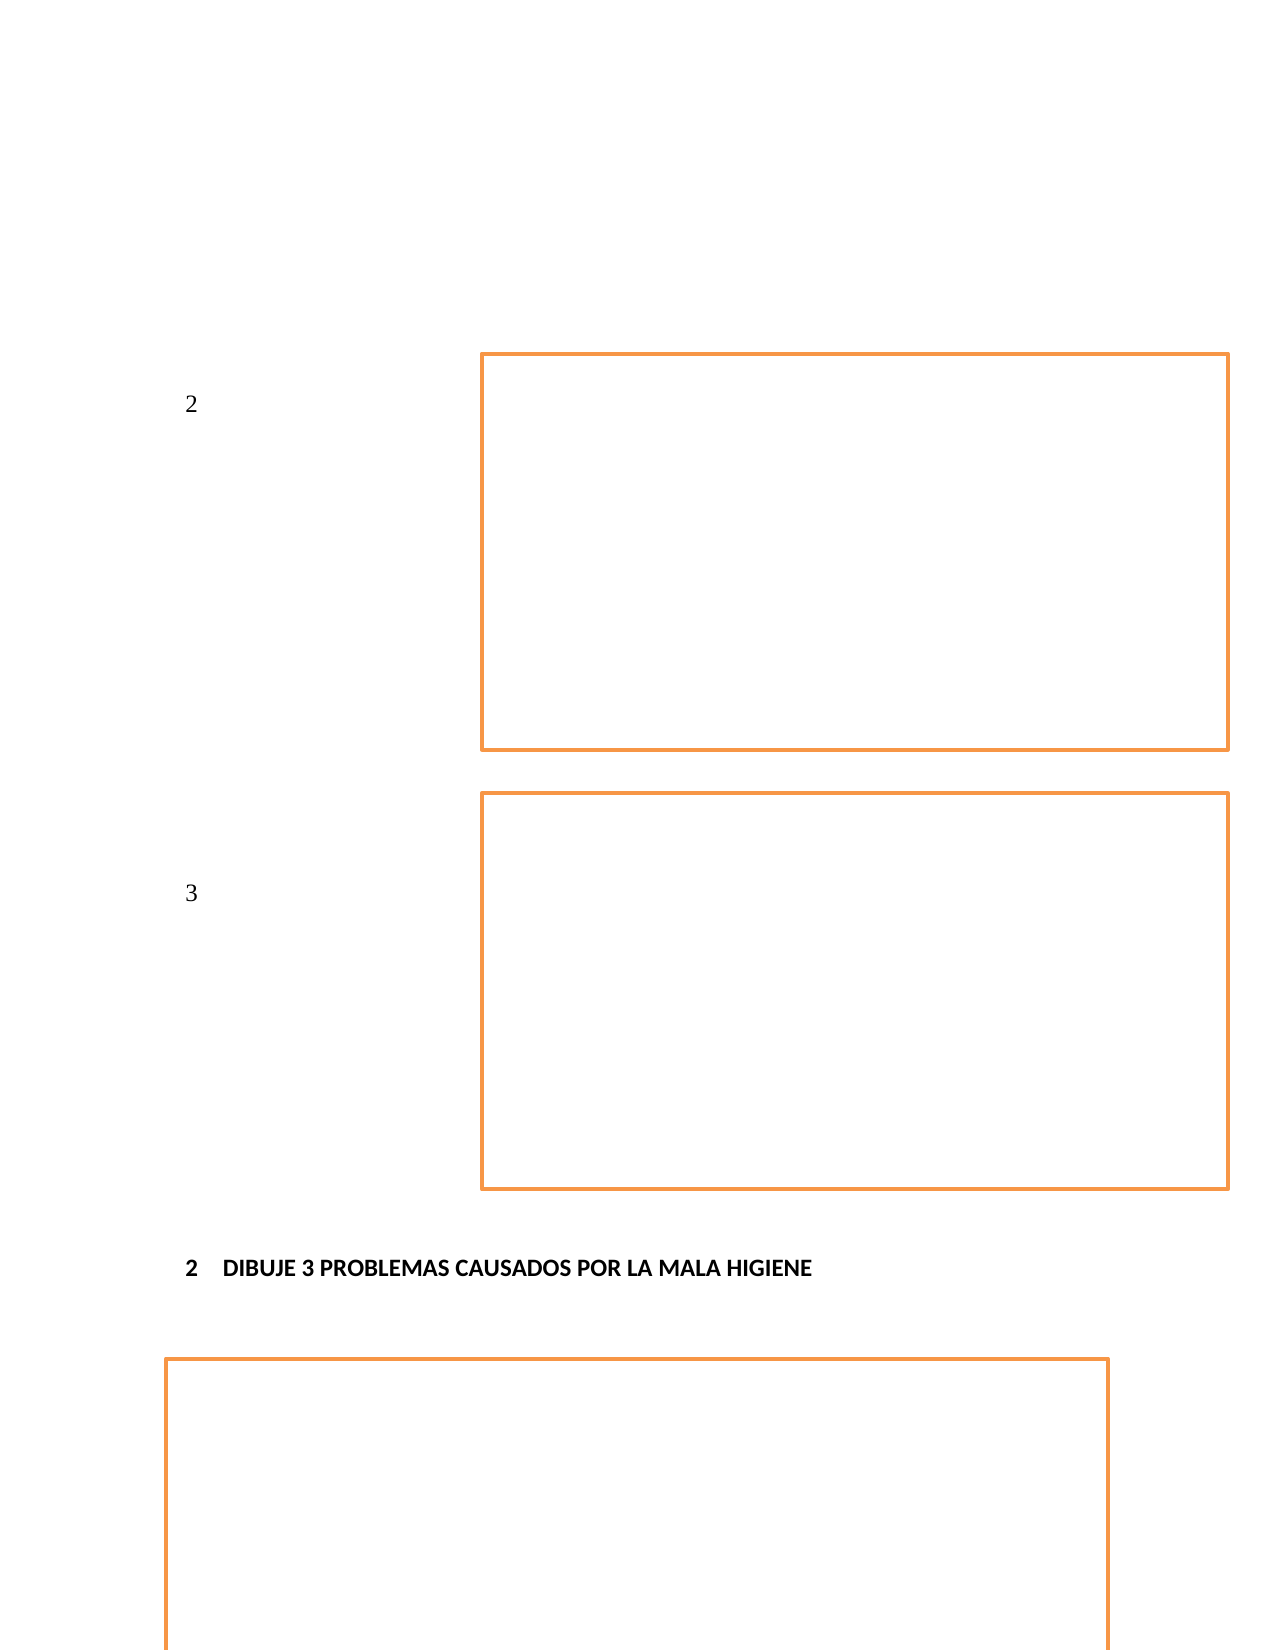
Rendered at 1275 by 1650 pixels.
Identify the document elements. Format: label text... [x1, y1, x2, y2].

text 2 [148, 389, 480, 418]
list DIBUJE 3 PROBLEMAS CAUSADOS POR LA MALA HIGIENE [185, 1252, 1167, 1282]
text 3 [185, 878, 480, 907]
